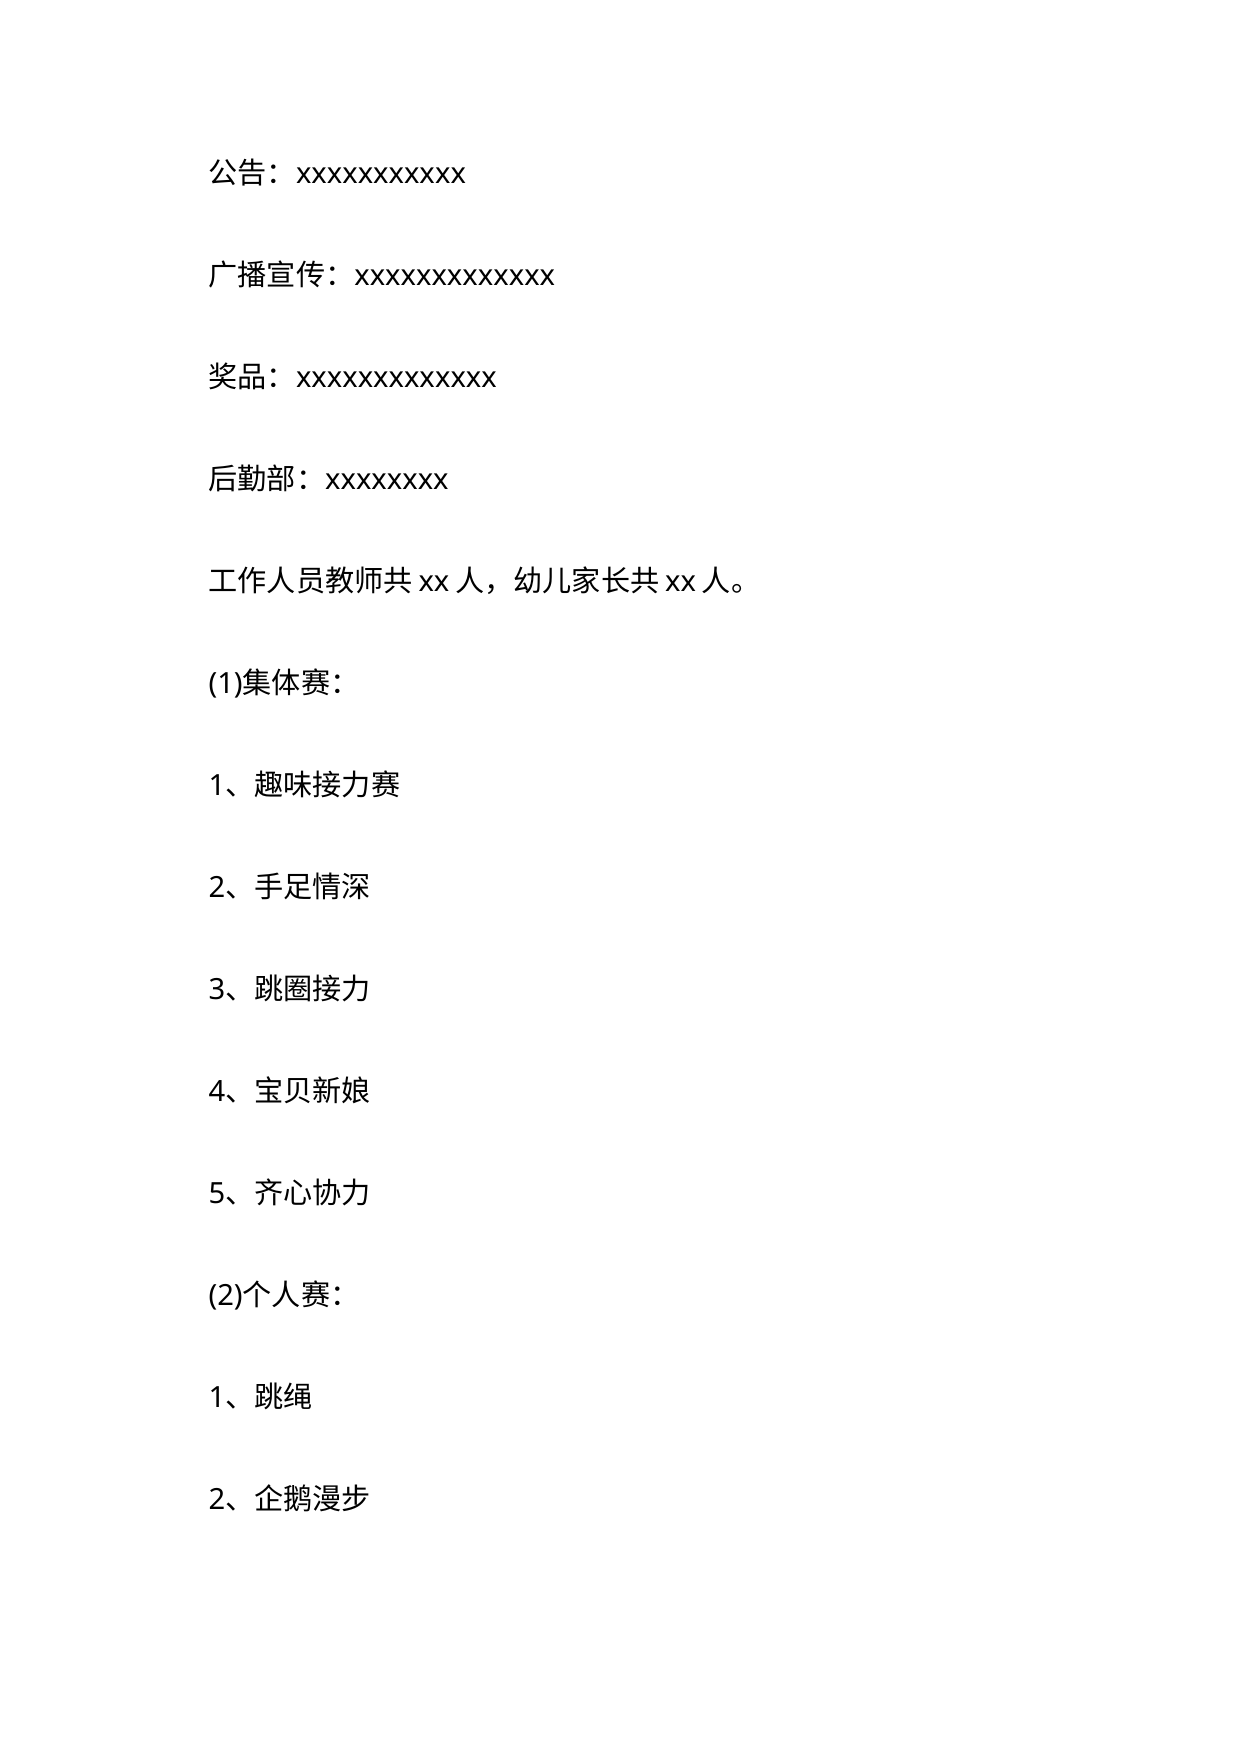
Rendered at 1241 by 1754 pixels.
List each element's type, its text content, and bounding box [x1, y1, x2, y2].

text 广播宣传：xxxxxxxxxxxxx [150, 252, 1090, 294]
text 公告：xxxxxxxxxxx [150, 150, 1090, 192]
text 奖品：xxxxxxxxxxxxx [150, 354, 1090, 396]
text 5、齐心协力 [150, 1170, 1090, 1212]
text 4、宝贝新娘 [150, 1068, 1090, 1110]
text 2、企鹅漫步 [150, 1476, 1090, 1518]
text 工作人员教师共xx人，幼儿家长共xx人。 [150, 558, 1090, 600]
text 后勤部：xxxxxxxx [150, 456, 1090, 498]
text 1、趣味接力赛 [150, 762, 1090, 804]
text 1、跳绳 [150, 1374, 1090, 1416]
text 3、跳圈接力 [150, 966, 1090, 1008]
text (1)集体赛： [150, 660, 1090, 702]
text 2、手足情深 [150, 864, 1090, 906]
text (2)个人赛： [150, 1272, 1090, 1314]
